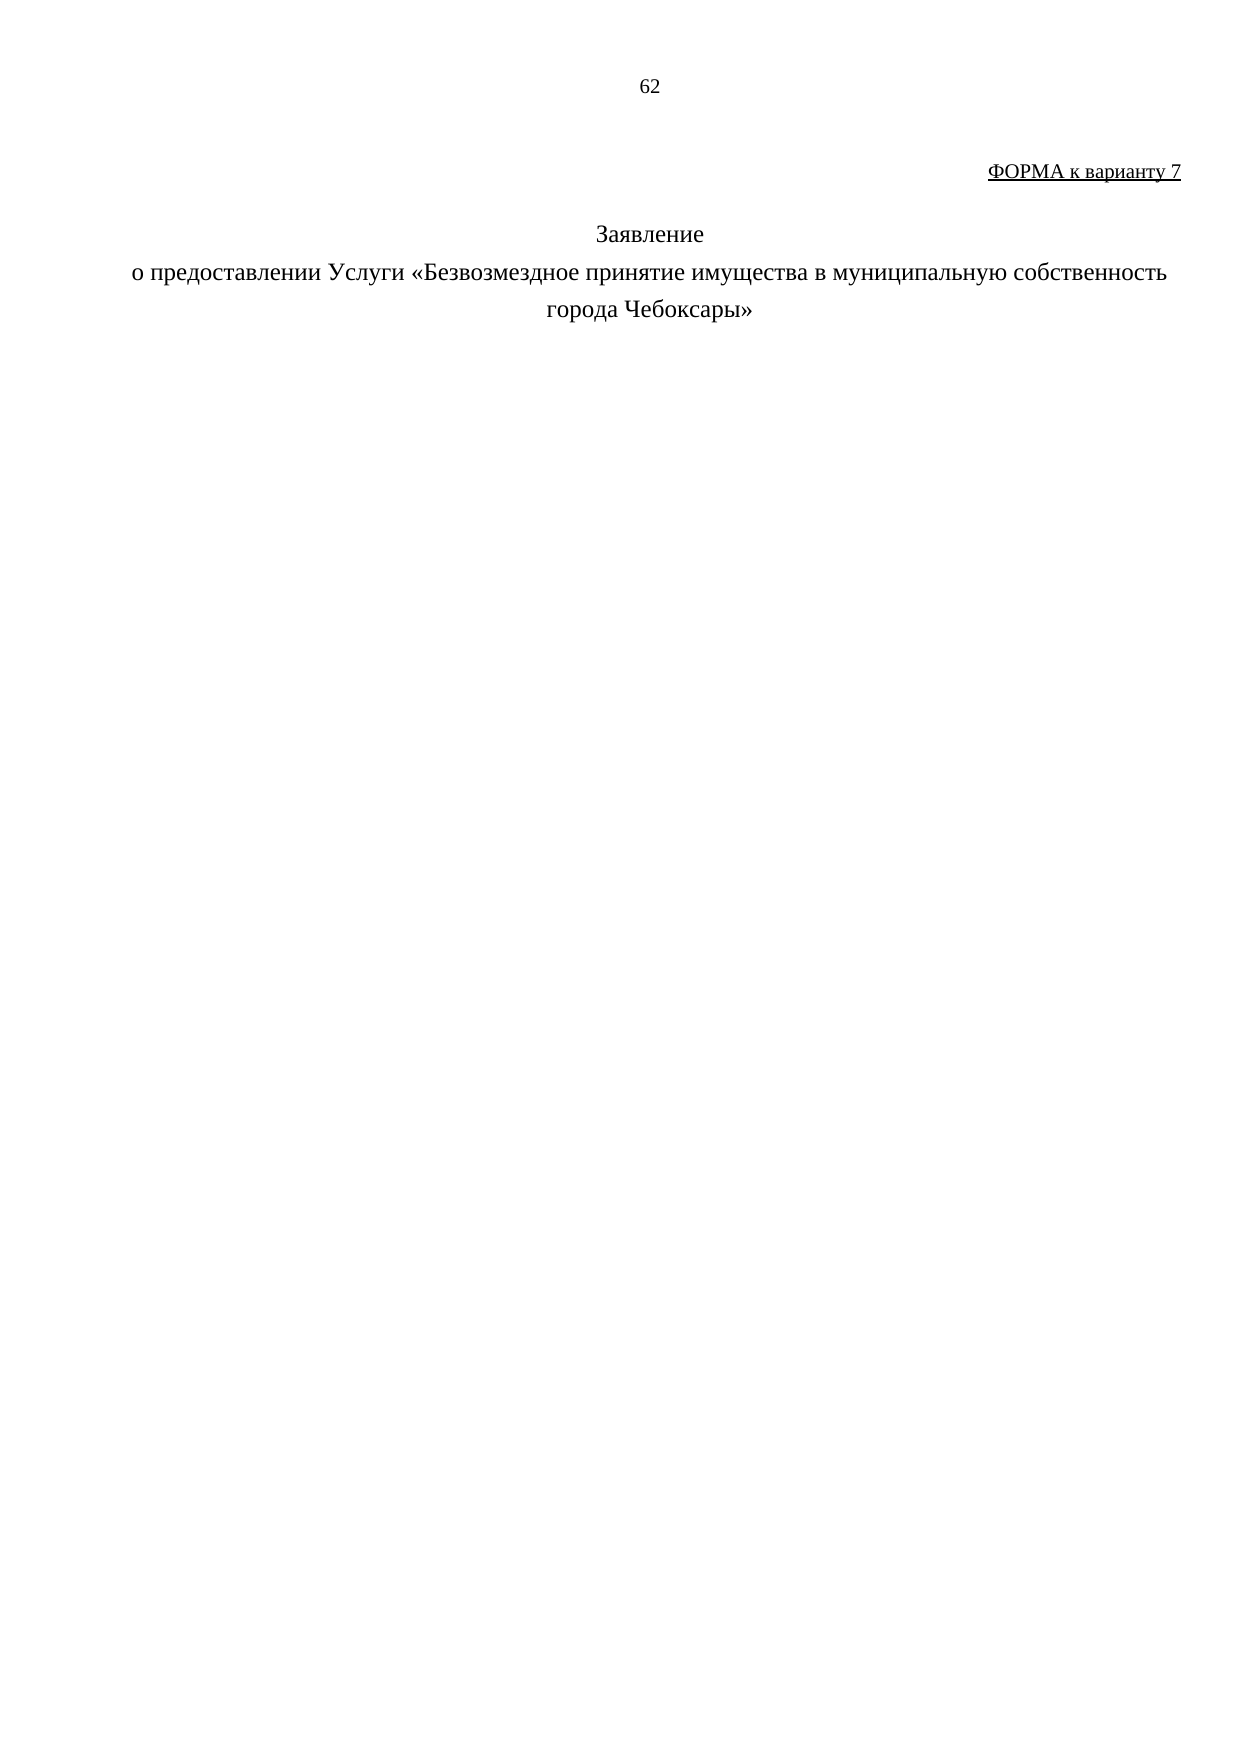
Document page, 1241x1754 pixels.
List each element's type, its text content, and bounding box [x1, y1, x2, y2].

text Заявление [118, 213, 1181, 250]
text ФОРМА к варианту 7 [193, 158, 1181, 183]
text о предоставлении Услуги «Безвозмездное принятие имущества в муниципальную собственность города Чебоксары» [118, 250, 1181, 325]
